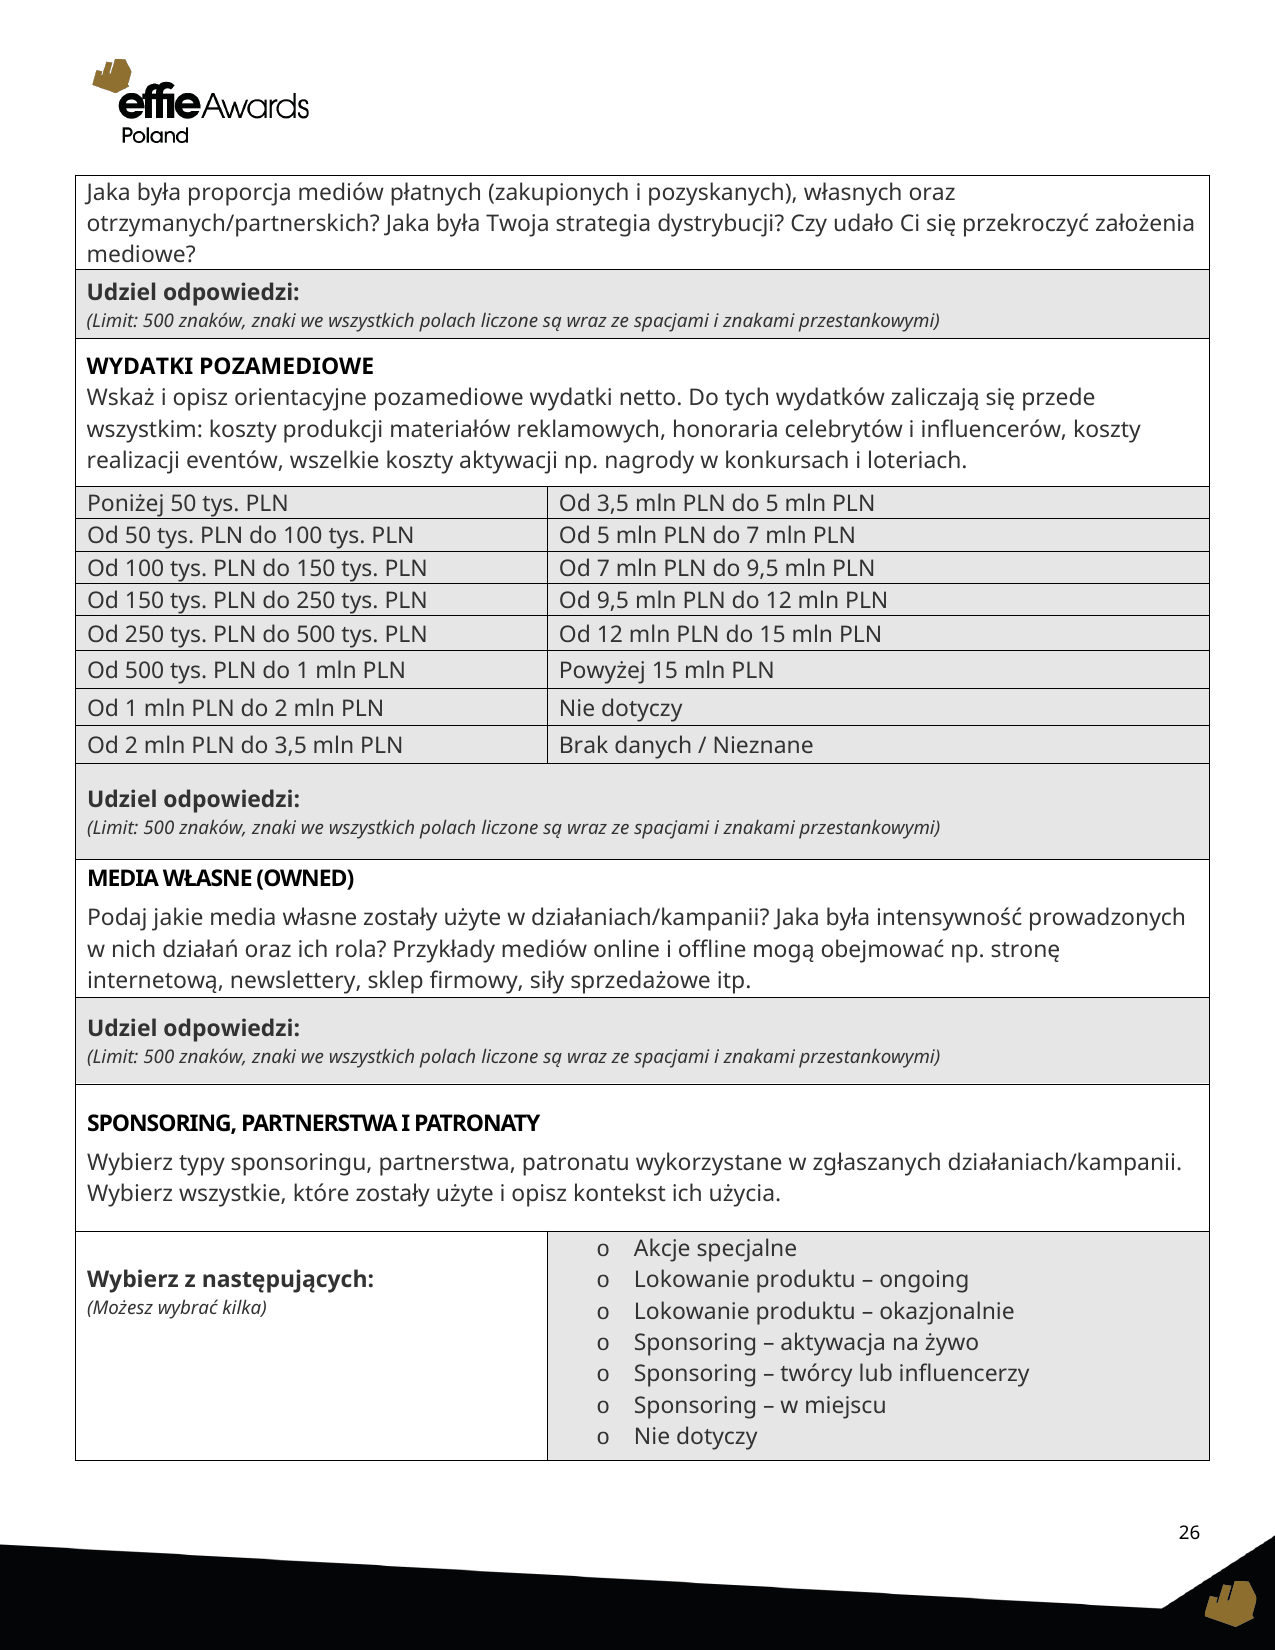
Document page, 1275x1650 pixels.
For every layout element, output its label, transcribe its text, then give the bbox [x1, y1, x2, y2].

table_cell MEDIA WŁASNE (OWNED) Podaj jakie media własne zostały użyte w działaniach/kampanii? Jaka była intensywność prowadzonych w nich działań oraz ich rola? Przykłady mediów online i offline mogą obejmować np. stronę internetową, newslettery, sklep firmowy, siły sprzedażowe itp. [76, 860, 1209, 997]
table_cell WYDATKI POZAMEDIOWE Wskaż i opisz orientacyjne pozamediowe wydatki netto. Do tych wydatków zaliczają się przede wszystkim: koszty produkcji materiałów reklamowych, honoraria celebrytów i influencerów, koszty realizacji eventów, wszelkie koszty aktywacji np. nagrody w konkursach i loteriach. [76, 339, 1209, 486]
table_cell Powyżej 15 mln PLN [548, 651, 1209, 688]
table_cell Wybierz z następujących: (Możesz wybrać kilka) [76, 1232, 547, 1460]
table_cell Od 150 tys. PLN do 250 tys. PLN [76, 584, 547, 615]
table_cell Od 3,5 mln PLN do 5 mln PLN [548, 487, 1209, 518]
table_cell Poniżej 50 tys. PLN [76, 487, 547, 518]
table_cell Od 250 tys. PLN do 500 tys. PLN [76, 616, 547, 650]
picture [0, 1527, 1275, 1650]
table_cell Akcje specjalne Lokowanie produktu – ongoing Lokowanie produktu – okazjonalnie Sponsoring – aktywacja na żywo Sponsoring – twórcy lub influencerzy Sponsoring – w miejscu Nie dotyczy [548, 1232, 1209, 1460]
table_cell Nie dotyczy [548, 689, 1209, 725]
table_cell Od 9,5 mln PLN do 12 mln PLN [548, 584, 1209, 615]
table_cell Od 1 mln PLN do 2 mln PLN [76, 689, 547, 725]
table_cell Od 5 mln PLN do 7 mln PLN [548, 519, 1209, 551]
table_cell Brak danych / Nieznane [548, 726, 1209, 763]
table_cell Od 500 tys. PLN do 1 mln PLN [76, 651, 547, 688]
table_cell Od 12 mln PLN do 15 mln PLN [548, 616, 1209, 650]
table_cell Od 7 mln PLN do 9,5 mln PLN [548, 552, 1209, 583]
table_cell Od 2 mln PLN do 3,5 mln PLN [76, 726, 547, 763]
table_cell Udziel odpowiedzi: (Limit: 500 znaków, znaki we wszystkich polach liczone są wraz ze spacjami i znakami przestankowymi) [76, 270, 1209, 338]
table_cell Udziel odpowiedzi: (Limit: 500 znaków, znaki we wszystkich polach liczone są wraz ze spacjami i znakami przestankowymi) [76, 764, 1209, 859]
picture [92, 59, 309, 143]
table_cell Od 100 tys. PLN do 150 tys. PLN [76, 552, 547, 583]
table_cell Udziel odpowiedzi: (Limit: 500 znaków, znaki we wszystkich polach liczone są wraz ze spacjami i znakami przestankowymi) [76, 998, 1209, 1083]
table_cell SPONSORING, PARTNERSTWA I PATRONATY Wybierz typy sponsoringu, partnerstwa, patronatu wykorzystane w zgłaszanych działaniach/kampanii. Wybierz wszystkie, które zostały użyte i opisz kontekst ich użycia. [76, 1085, 1209, 1231]
table_cell Od 50 tys. PLN do 100 tys. PLN [76, 519, 547, 551]
